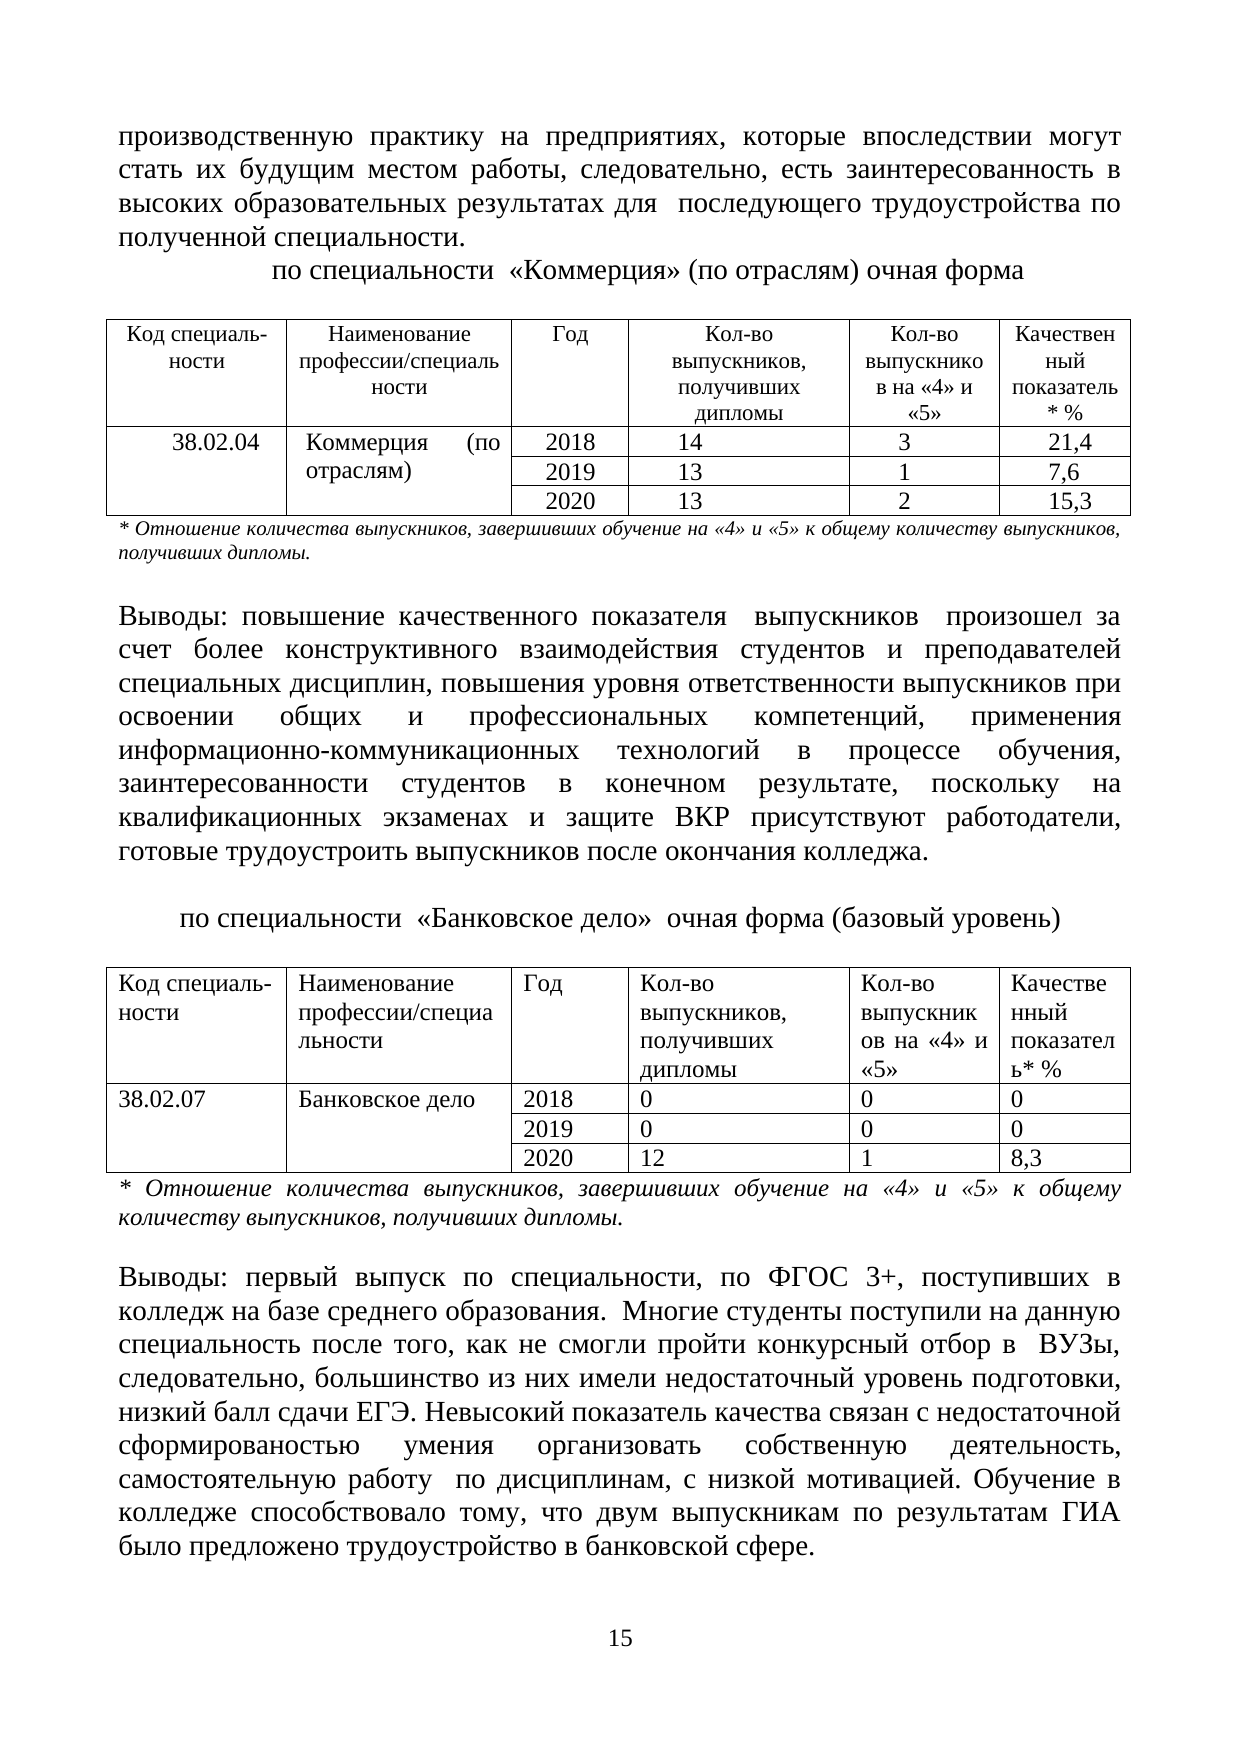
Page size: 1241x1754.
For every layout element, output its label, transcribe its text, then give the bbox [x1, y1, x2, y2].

table_cell 2020 [512, 1144, 628, 1172]
text Выводы: повышение качественного показателя выпускников произошел за счет более конструктивного взаимодействия студентов и преподавателей специальных дисциплин, повышения уровня ответственности выпускников при освоении общих и профессиональных компетенций, применения информационно-коммуникационных технологий в процессе обучения, заинтересованности студентов в конечном результате, поскольку на квалификационных экзаменах и защите ВКР присутствуют работодатели, готовые трудоустроить выпускников после окончания колледжа. [118, 598, 1122, 866]
text по специальности «Банковское дело» очная форма (базовый уровень) [118, 900, 1122, 933]
table_header Наименование профессии/специальности [287, 968, 511, 1083]
table_header Год [512, 320, 628, 426]
table_header Код специаль- ности [107, 320, 286, 426]
table_cell 38.02.07 [107, 1084, 286, 1172]
table_cell 21,4 [1000, 427, 1130, 456]
table_cell 0 [629, 1084, 849, 1113]
table_cell 1 [850, 1144, 999, 1172]
text по специальности «Коммерция» (по отраслям) очная форма [118, 252, 1122, 286]
table_cell 15,3 [1000, 486, 1130, 515]
table_cell Банковское дело [287, 1084, 511, 1172]
table_cell 2 [850, 486, 999, 515]
table_cell 13 [629, 457, 849, 485]
table_header Кол-во выпускников на «4» и «5» [850, 320, 999, 426]
table_header Кол-во выпускников, получивших дипломы [629, 320, 849, 426]
table_cell 2018 [512, 427, 628, 456]
table_cell 1 [850, 457, 999, 485]
table_cell 2019 [512, 1114, 628, 1142]
table_cell 0 [1000, 1114, 1130, 1142]
table_cell 0 [850, 1084, 999, 1113]
table_header Качественный показатель* % [1000, 968, 1130, 1083]
table_header Кол-во выпускников на «4» и «5» [850, 968, 999, 1083]
table_cell 0 [850, 1114, 999, 1142]
text Выводы: первый выпуск по специальности, по ФГОС 3+, поступивших в колледж на базе среднего образования. Многие студенты поступили на данную специальность после того, как не смогли пройти конкурсный отбор в ВУЗы, следовательно, большинство из них имели недостаточный уровень подготовки, низкий балл сдачи ЕГЭ. Невысокий показатель качества связан с недостаточной сформированостью умения организовать собственную деятельность, самостоятельную работу по дисциплинам, с низкой мотивацией. Обучение в колледже способствовало тому, что двум выпускникам по результатам ГИА было предложено трудоустройство в банковской сфере. [118, 1259, 1122, 1561]
table_cell Коммерция (по отраслям) [287, 427, 511, 515]
table_header Год [512, 968, 628, 1083]
table_cell 7,6 [1000, 457, 1130, 485]
table_header Кол-во выпускников, получивших дипломы [629, 968, 849, 1083]
table_cell 2019 [512, 457, 628, 485]
table_header Качественный показатель* % [1000, 320, 1130, 426]
table_header Код специаль- ности [107, 968, 286, 1083]
table_cell 8,3 [1000, 1144, 1130, 1172]
table_cell 38.02.04 [107, 427, 286, 515]
table_header Наименование профессии/специальности [287, 320, 511, 426]
table_cell 0 [1000, 1084, 1130, 1113]
table_cell 0 [629, 1114, 849, 1142]
text * Отношение количества выпускников, завершивших обучение на «4» и «5» к общему количеству выпускников, получивших дипломы. [118, 516, 1122, 564]
table_cell 12 [629, 1144, 849, 1172]
table_cell 14 [629, 427, 849, 456]
table_cell 3 [850, 427, 999, 456]
table_cell 2020 [512, 486, 628, 515]
table_cell 13 [629, 486, 849, 515]
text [118, 118, 1122, 252]
table_cell 2018 [512, 1084, 628, 1113]
text * Отношение количества выпускников, завершивших обучение на «4» и «5» к общему количеству выпускников, получивших дипломы. [118, 1173, 1122, 1231]
